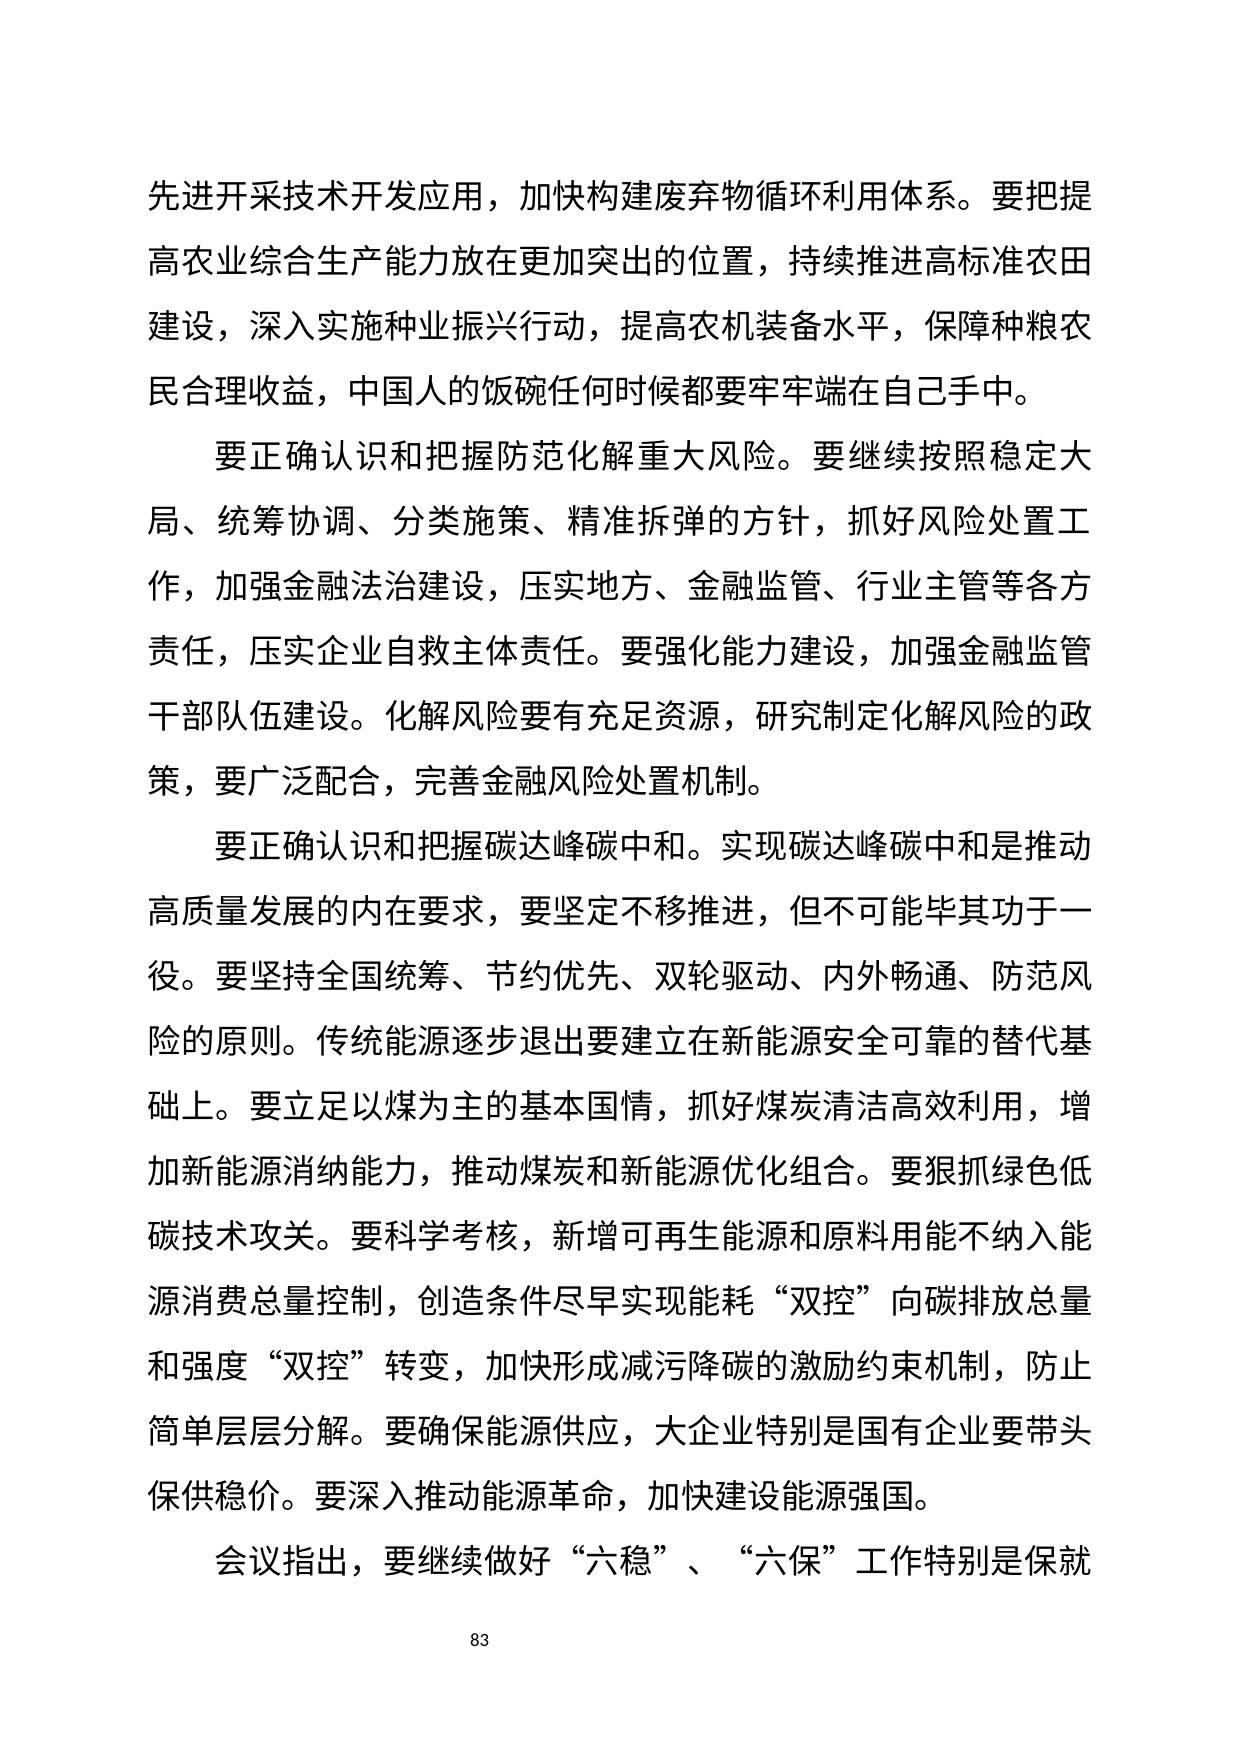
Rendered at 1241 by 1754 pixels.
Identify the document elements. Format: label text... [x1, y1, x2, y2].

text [148, 162, 1093, 422]
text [148, 1527, 1093, 1592]
text 要正确认识和把握防范化解重大风险。要继续按照稳定大局、统筹协调、分类施策、精准拆弹的方针，抓好风险处置工作，加强金融法治建设，压实地方、金融监管、行业主管等各方责任，压实企业自救主体责任。要强化能力建设，加强金融监管干部队伍建设。化解风险要有充足资源，研究制定化解风险的政策，要广泛配合，完善金融风险处置机制。 [148, 422, 1093, 812]
text 要正确认识和把握碳达峰碳中和。实现碳达峰碳中和是推动高质量发展的内在要求，要坚定不移推进，但不可能毕其功于一役。要坚持全国统筹、节约优先、双轮驱动、内外畅通、防范风险的原则。传统能源逐步退出要建立在新能源安全可靠的替代基础上。要立足以煤为主的基本国情，抓好煤炭清洁高效利用，增加新能源消纳能力，推动煤炭和新能源优化组合。要狠抓绿色低碳技术攻关。要科学考核，新增可再生能源和原料用能不纳入能源消费总量控制，创造条件尽早实现能耗“双控”向碳排放总量和强度“双控”转变，加快形成减污降碳的激励约束机制，防止简单层层分解。要确保能源供应，大企业特别是国有企业要带头保供稳价。要深入推动能源革命，加快建设能源强国。 [148, 812, 1093, 1527]
